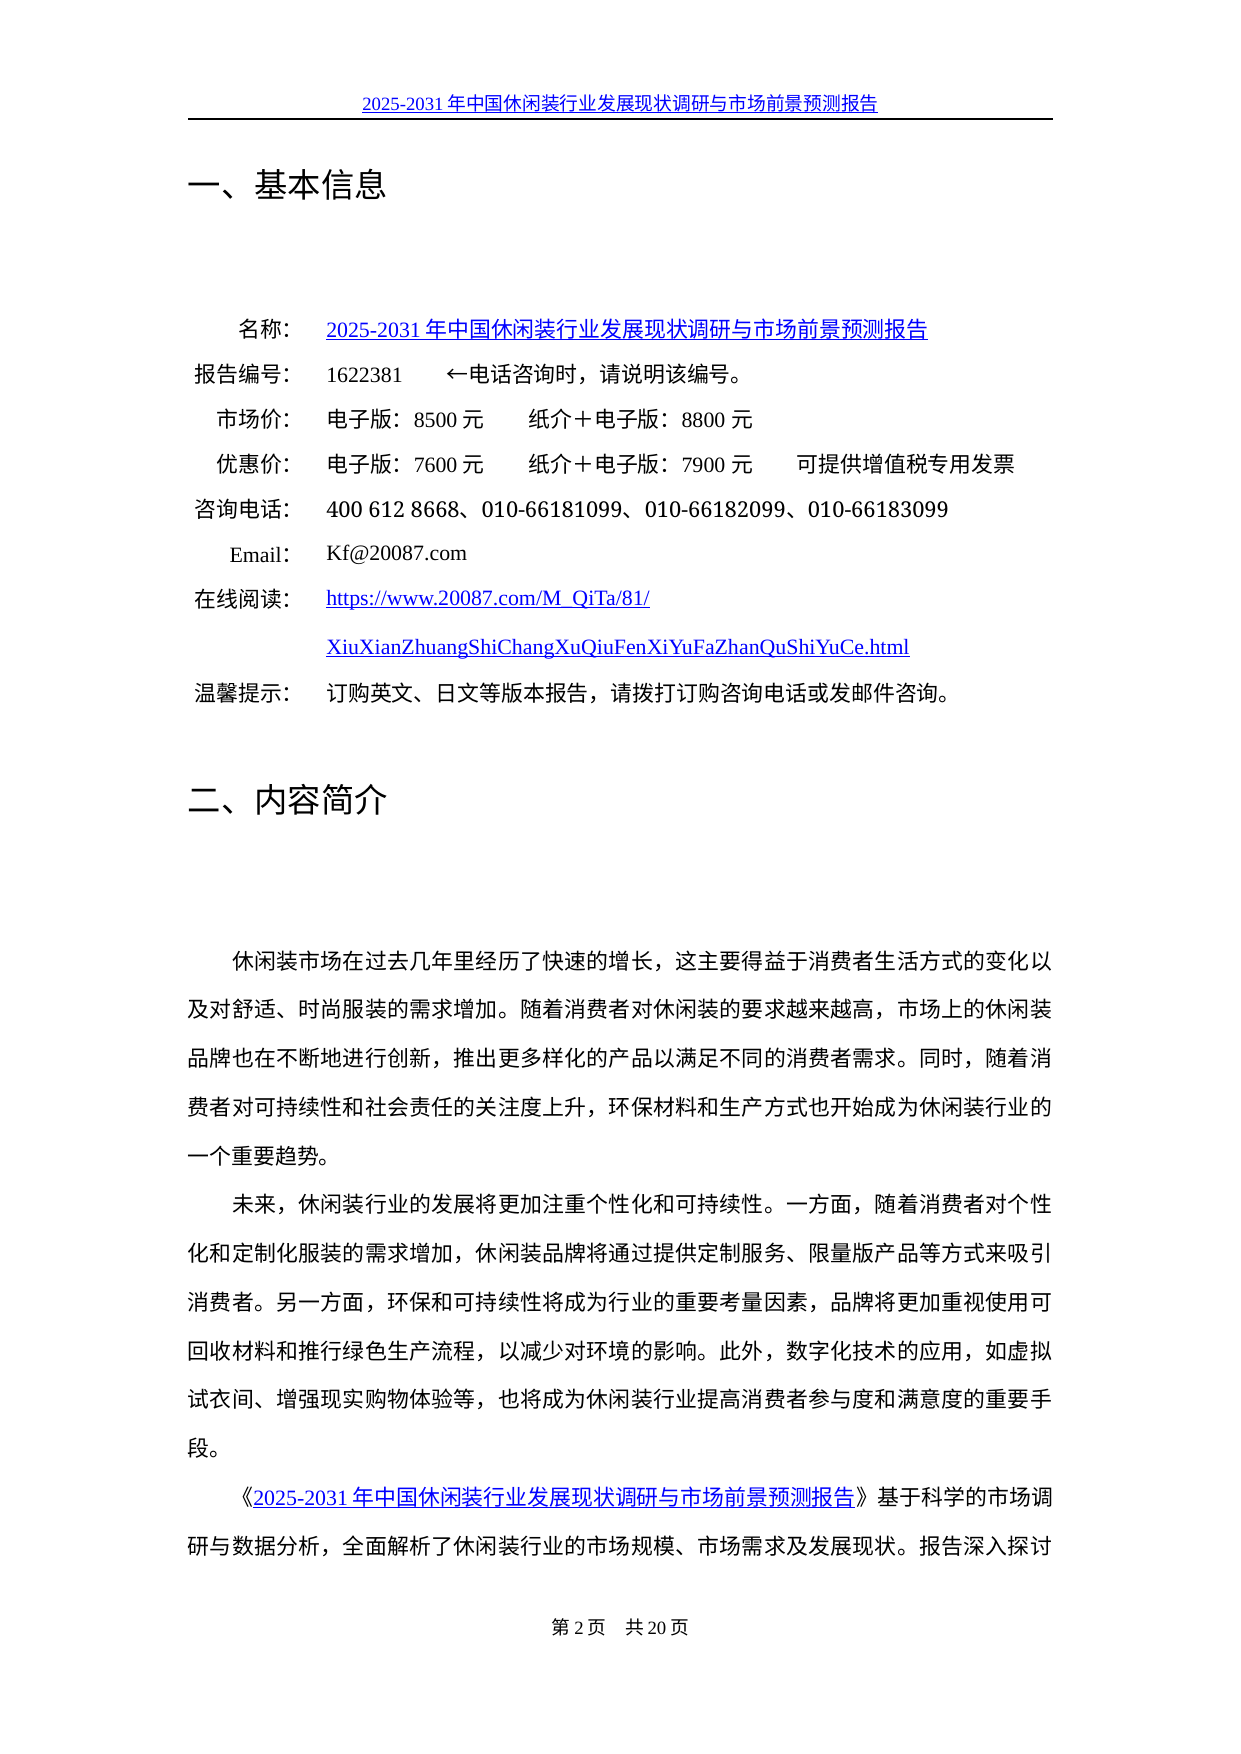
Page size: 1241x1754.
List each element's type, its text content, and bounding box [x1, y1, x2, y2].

table_cell 在线阅读： [167, 582, 315, 675]
table_cell [315, 582, 1073, 675]
table_cell 订购英文、日文等版本报告，请拨打订购咨询电话或发邮件咨询。 [315, 675, 1073, 720]
table_cell 400 612 8668、010-66181099、010-66182099、010-66183099 [315, 492, 1073, 537]
table_cell 咨询电话： [167, 492, 315, 537]
table_cell 电子版：7600 元 纸介＋电子版：7900 元 可提供增值税专用发票 [315, 447, 1073, 492]
title 二、内容简介 [187, 766, 1053, 831]
table_cell 电子版：8500 元 纸介＋电子版：8800 元 [315, 402, 1073, 447]
table_cell 报告编号： [167, 357, 315, 402]
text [187, 943, 1053, 1561]
table_cell 1622381 ←电话咨询时，请说明该编号。 [315, 357, 1073, 402]
table_header 2025-2031年中国休闲装行业发展现状调研与市场前景预测报告 [315, 312, 1073, 357]
table_cell 优惠价： [167, 447, 315, 492]
title 一、基本信息 [187, 150, 1053, 215]
table_cell Email： [167, 537, 315, 582]
table_cell 市场价： [167, 402, 315, 447]
table_cell 温馨提示： [167, 675, 315, 720]
table_header 名称： [167, 312, 315, 357]
table_cell Kf@20087.com [315, 537, 1073, 582]
